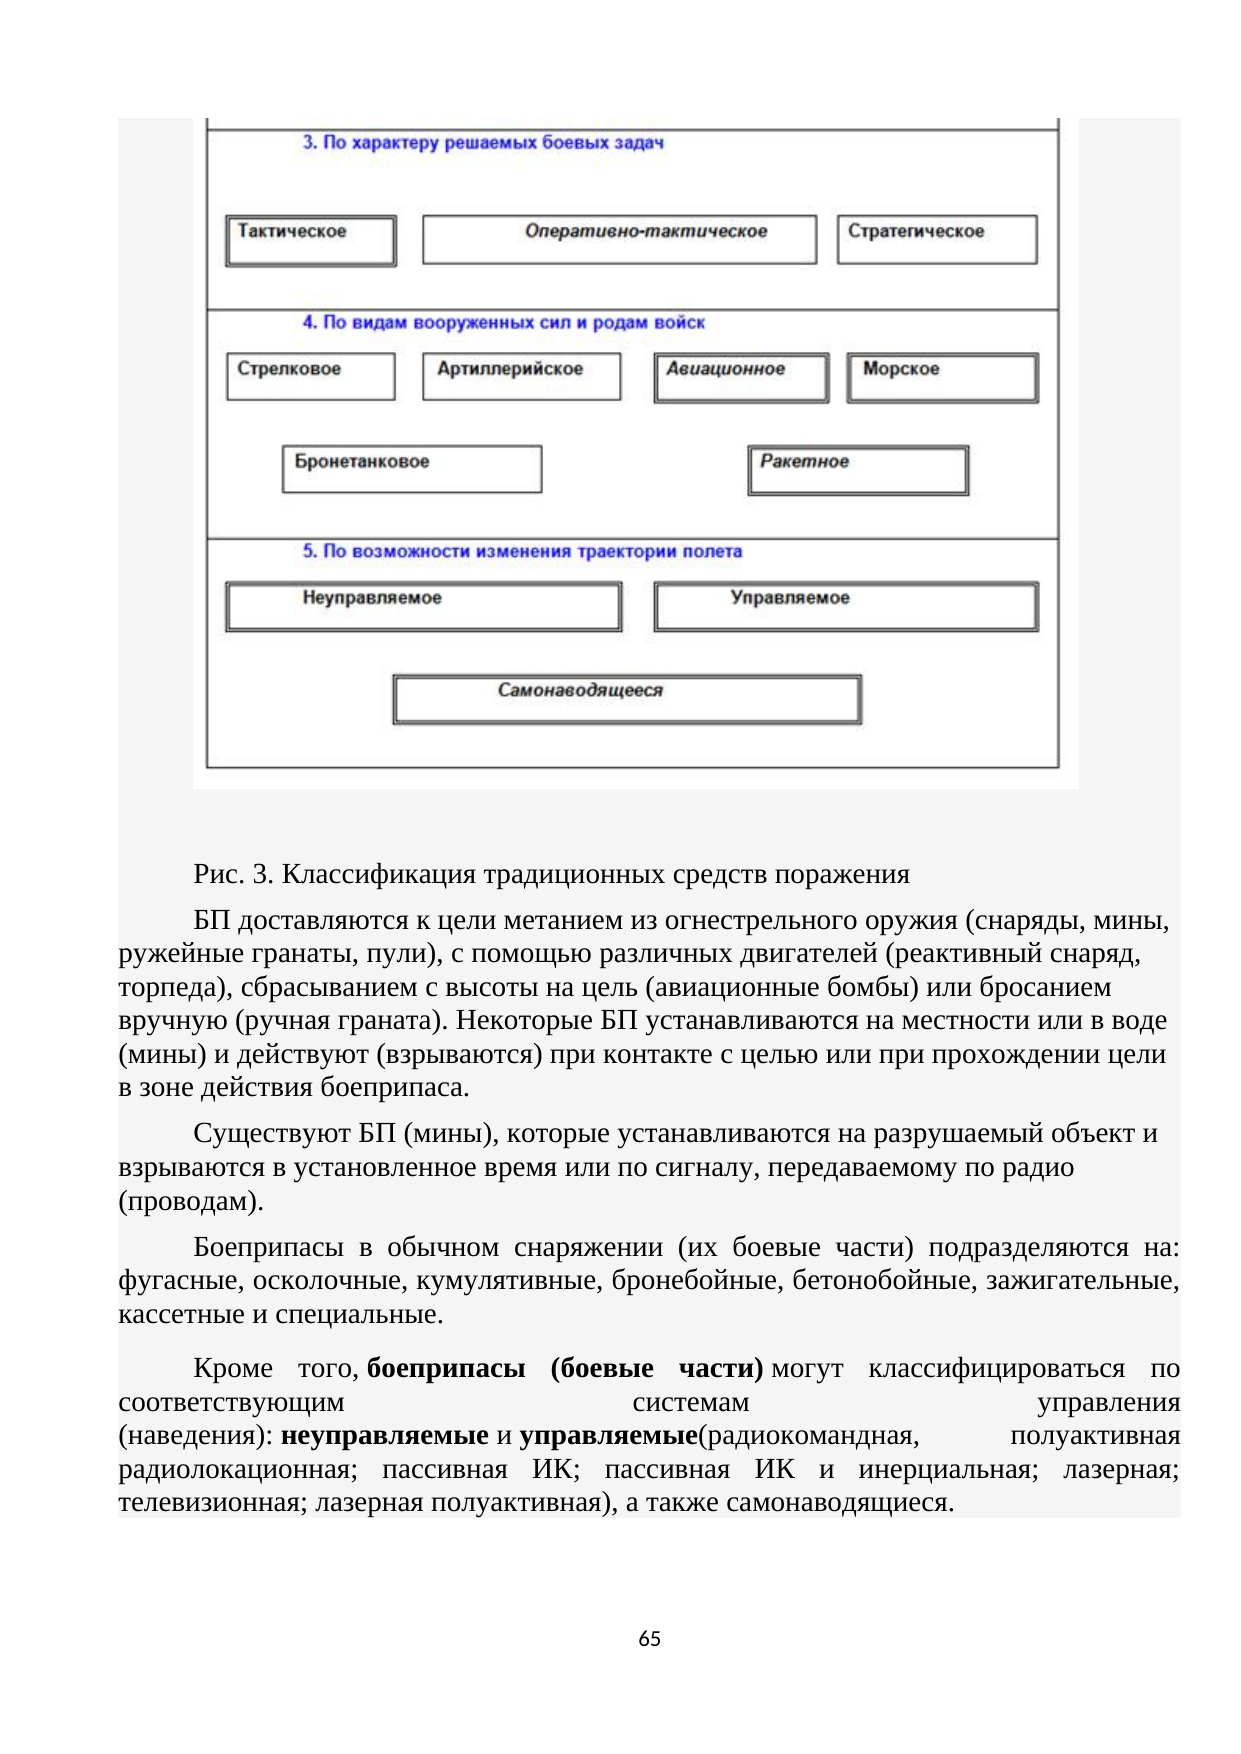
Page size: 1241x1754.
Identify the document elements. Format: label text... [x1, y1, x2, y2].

picture [193, 118, 1079, 789]
text Боеприпасы в обычном снаряжении (их боевые части) подразделяются на: фугасные, осколочные, кумулятивные, бронебойные, бетонобойные, зажигательные, кассетные и специальные. [118, 1229, 1181, 1329]
text Кроме того, боеприпасы (боевые части) могут классифицироваться по соответствующим системам управления (наведения): неуправляемые и управляемые(радиокомандная, полуактивная радиолокационная; пассивная ИК; пассивная ИК и инерциальная; лазерная; телевизионная; лазерная полуактивная), а также самонаводящиеся. [118, 1350, 1181, 1518]
text Рис. 3. Классификация традиционных средств поражения [118, 856, 1181, 889]
text Существуют БП (мины), которые устанавливаются на разрушаемый объект и взрываются в установленное время или по сигналу, передаваемому по радио (проводам). [118, 1116, 1181, 1216]
text БП доставляются к цели метанием из огнестрельного оружия (снаряды, мины, ружейные гранаты, пули), с помощью различных двигателей (реактивный снаряд, торпеда), сбрасыванием с высоты на цель (авиационные бомбы) или бросанием вручную (ручная граната). Некоторые БП устанавливаются на местности или в воде (мины) и действуют (взрываются) при контакте с целью или при прохождении цели в зоне действия боеприпаса. [118, 902, 1181, 1103]
